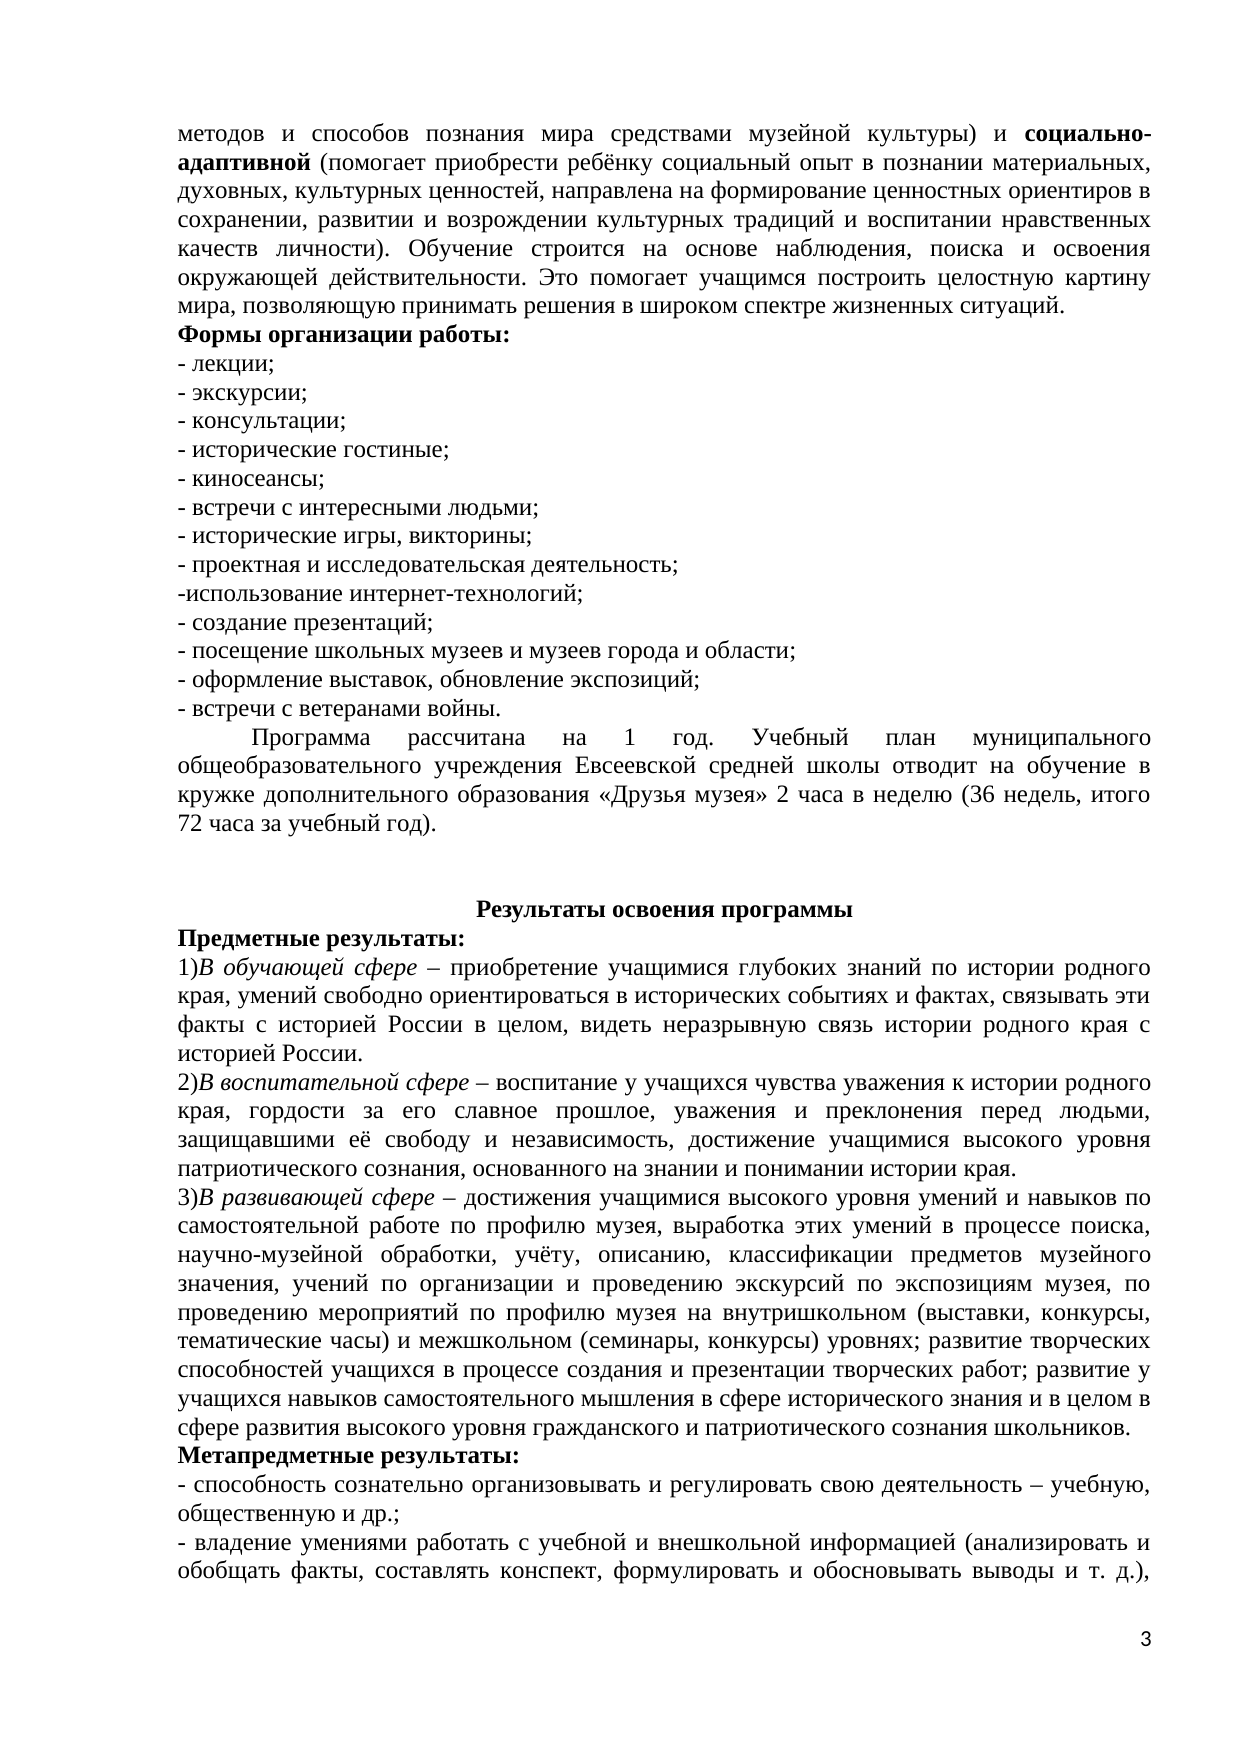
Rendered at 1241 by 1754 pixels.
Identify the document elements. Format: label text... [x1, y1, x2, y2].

text 3)В развивающей сфере – достижения учащимися высокого уровня умений и навыков по самостоятельной работе по профилю музея, выработка этих умений в процессе поиска, научно-музейной обработки, учёту, описанию, классификации предметов музейного значения, учений по организации и проведению экскурсий по экспозициям музея, по проведению мероприятий по профилю музея на внутришкольном (выставки, конкурсы, тематические часы) и межшкольном (семинары, конкурсы) уровнях; развитие творческих способностей учащихся в процессе создания и презентации творческих работ; развитие у учащихся навыков самостоятельного мышления в сфере исторического знания и в целом в сфере развития высокого уровня гражданского и патриотического сознания школьников. [177, 1182, 1152, 1441]
text - лекции; [177, 348, 1152, 377]
text - встречи с интересными людьми; [177, 492, 1152, 521]
text - посещение школьных музеев и музеев города и области; [177, 636, 1152, 664]
text 2)В воспитательной сфере – воспитание у учащихся чувства уважения к истории родного края, гордости за его славное прошлое, уважения и преклонения перед людьми, защищавшими её свободу и независимость, достижение учащимися высокого уровня патриотического сознания, основанного на знании и понимании истории края. [177, 1067, 1152, 1182]
text Программа рассчитана на 1 год. Учебный план муниципального общеобразовательного учреждения Евсеевской средней школы отводит на обучение в кружке дополнительного образования «Друзья музея» 2 часа в неделю (36 недель, итого 72 часа за учебный год). [177, 722, 1152, 837]
text - встречи с ветеранами войны. [177, 693, 1152, 722]
text - экскурсии; [177, 377, 1152, 406]
text - консультации; [177, 406, 1152, 434]
text - исторические гостиные; [177, 434, 1152, 463]
text - исторические игры, викторины; [177, 521, 1152, 549]
text Результаты освоения программы [177, 894, 1152, 923]
text Метапредметные результаты: [177, 1441, 1152, 1469]
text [177, 1527, 1152, 1584]
text - оформление выставок, обновление экспозиций; [177, 664, 1152, 693]
text 1)В обучающей сфере – приобретение учащимися глубоких знаний по истории родного края, умений свободно ориентироваться в исторических событиях и фактах, связывать эти факты с историей России в целом, видеть неразрывную связь истории родного края с историей России. [177, 952, 1152, 1067]
text -использование интернет-технологий; [177, 578, 1152, 607]
text Формы организации работы: [177, 319, 1152, 348]
text Предметные результаты: [177, 923, 1152, 952]
text - проектная и исследовательская деятельность; [177, 549, 1152, 578]
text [177, 118, 1152, 319]
text - создание презентаций; [177, 607, 1152, 636]
text - способность сознательно организовывать и регулировать свою деятельность – учебную, общественную и др.; [177, 1469, 1152, 1527]
text - киносеансы; [177, 463, 1152, 492]
